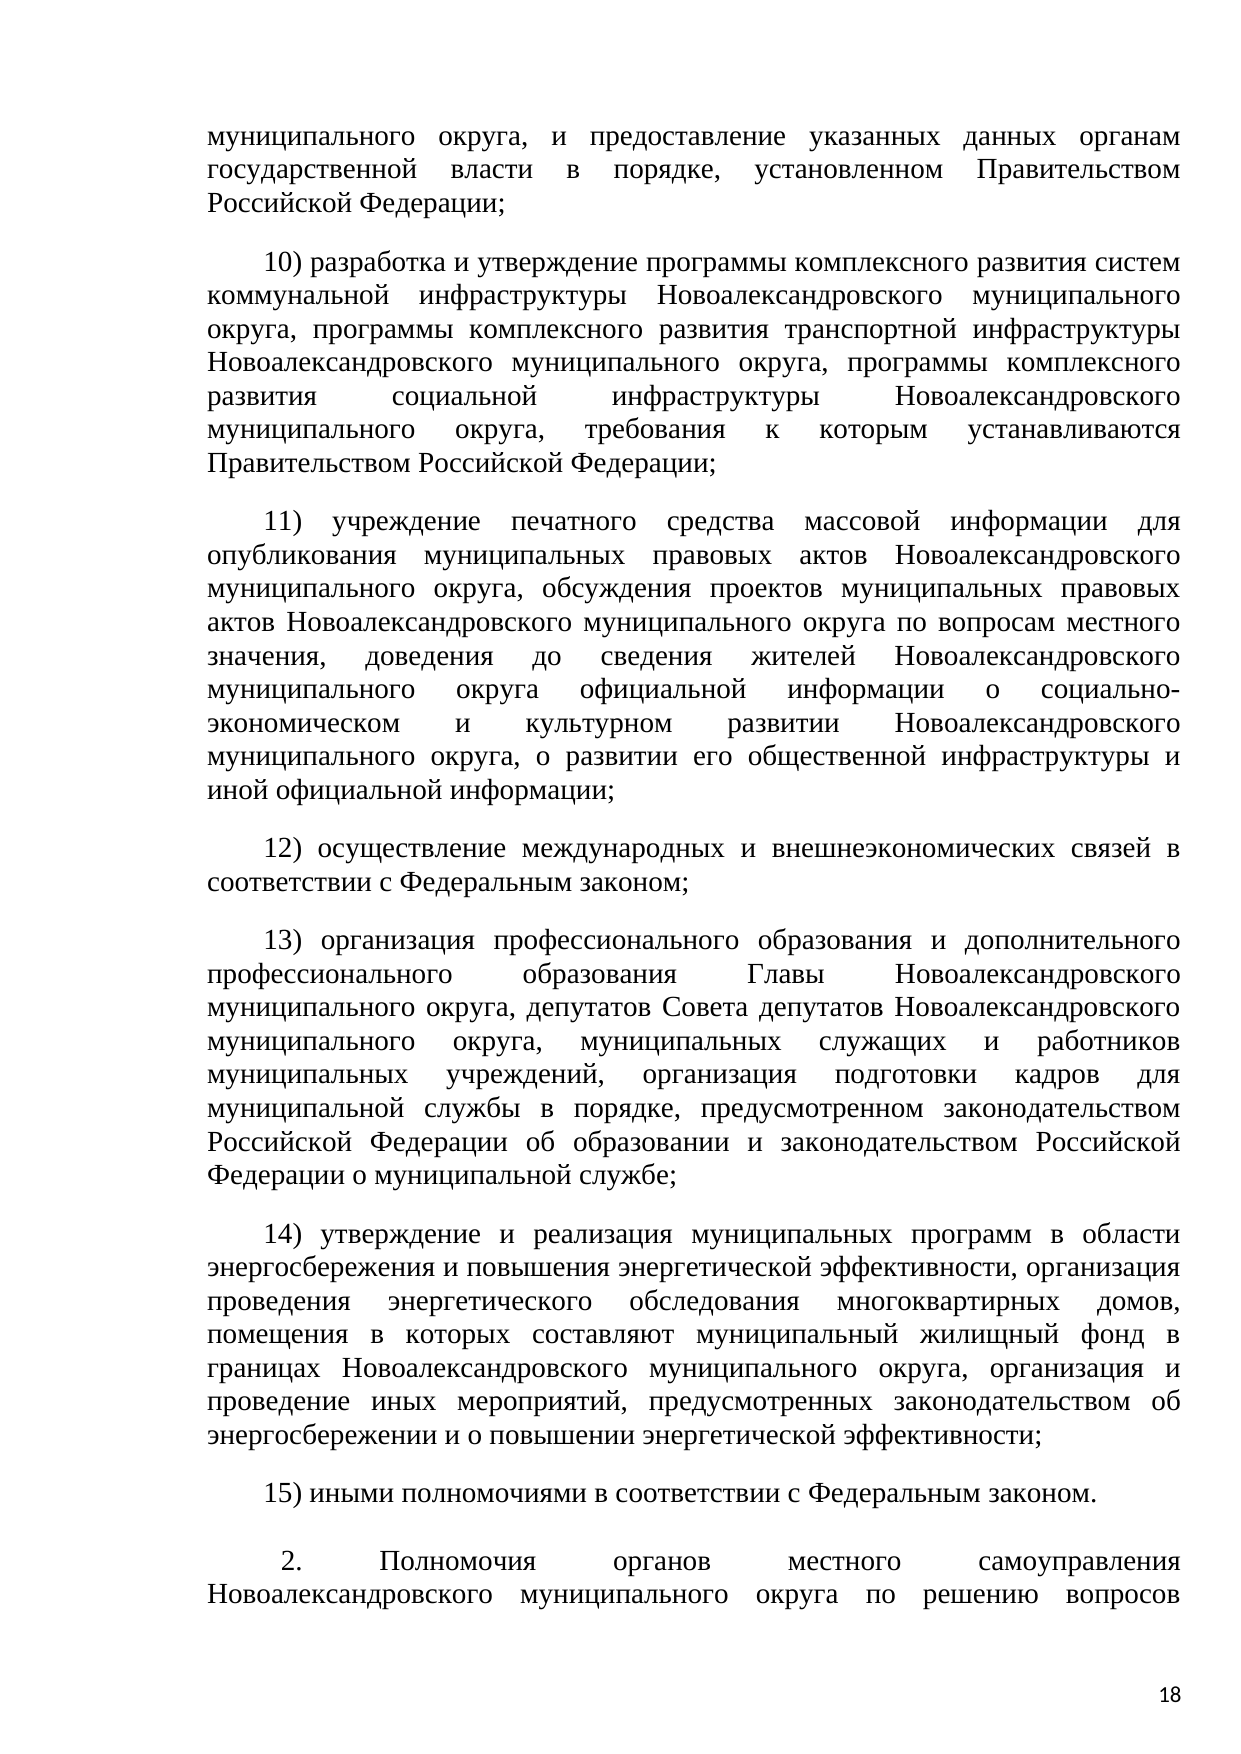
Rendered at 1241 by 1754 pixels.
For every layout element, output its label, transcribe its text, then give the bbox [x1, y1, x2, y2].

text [207, 1543, 1181, 1610]
text 14) утверждение и реализация муниципальных программ в области энергосбережения и повышения энергетической эффективности, организация проведения энергетического обследования многоквартирных домов, помещения в которых составляют муниципальный жилищный фонд в границах Новоалександровского муниципального округа, организация и проведение иных мероприятий, предусмотренных законодательством об энергосбережении и о повышении энергетической эффективности; [207, 1216, 1181, 1451]
text 11) учреждение печатного средства массовой информации для опубликования муниципальных правовых актов Новоалександровского муниципального округа, обсуждения проектов муниципальных правовых актов Новоалександровского муниципального округа по вопросам местного значения, доведения до сведения жителей Новоалександровского муниципального округа официальной информации о социально-экономическом и культурном развитии Новоалександровского муниципального округа, о развитии его общественной инфраструктуры и иной официальной информации; [207, 503, 1181, 805]
text 10) разработка и утверждение программы комплексного развития систем коммунальной инфраструктуры Новоалександровского муниципального округа, программы комплексного развития транспортной инфраструктуры Новоалександровского муниципального округа, программы комплексного развития социальной инфраструктуры Новоалександровского муниципального округа, требования к которым устанавливаются Правительством Российской Федерации; [207, 244, 1181, 478]
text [207, 118, 1181, 219]
text 12) осуществление международных и внешнеэкономических связей в соответствии с Федеральным законом; [207, 830, 1181, 897]
text 13) организация профессионального образования и дополнительного профессионального образования Главы Новоалександровского муниципального округа, депутатов Совета депутатов Новоалександровского муниципального округа, муниципальных служащих и работников муниципальных учреждений, организация подготовки кадров для муниципальной службы в порядке, предусмотренном законодательством Российской Федерации об образовании и законодательством Российской Федерации о муниципальной службе; [207, 922, 1181, 1191]
text 15) иными полномочиями в соответствии с Федеральным законом. [207, 1476, 1181, 1509]
